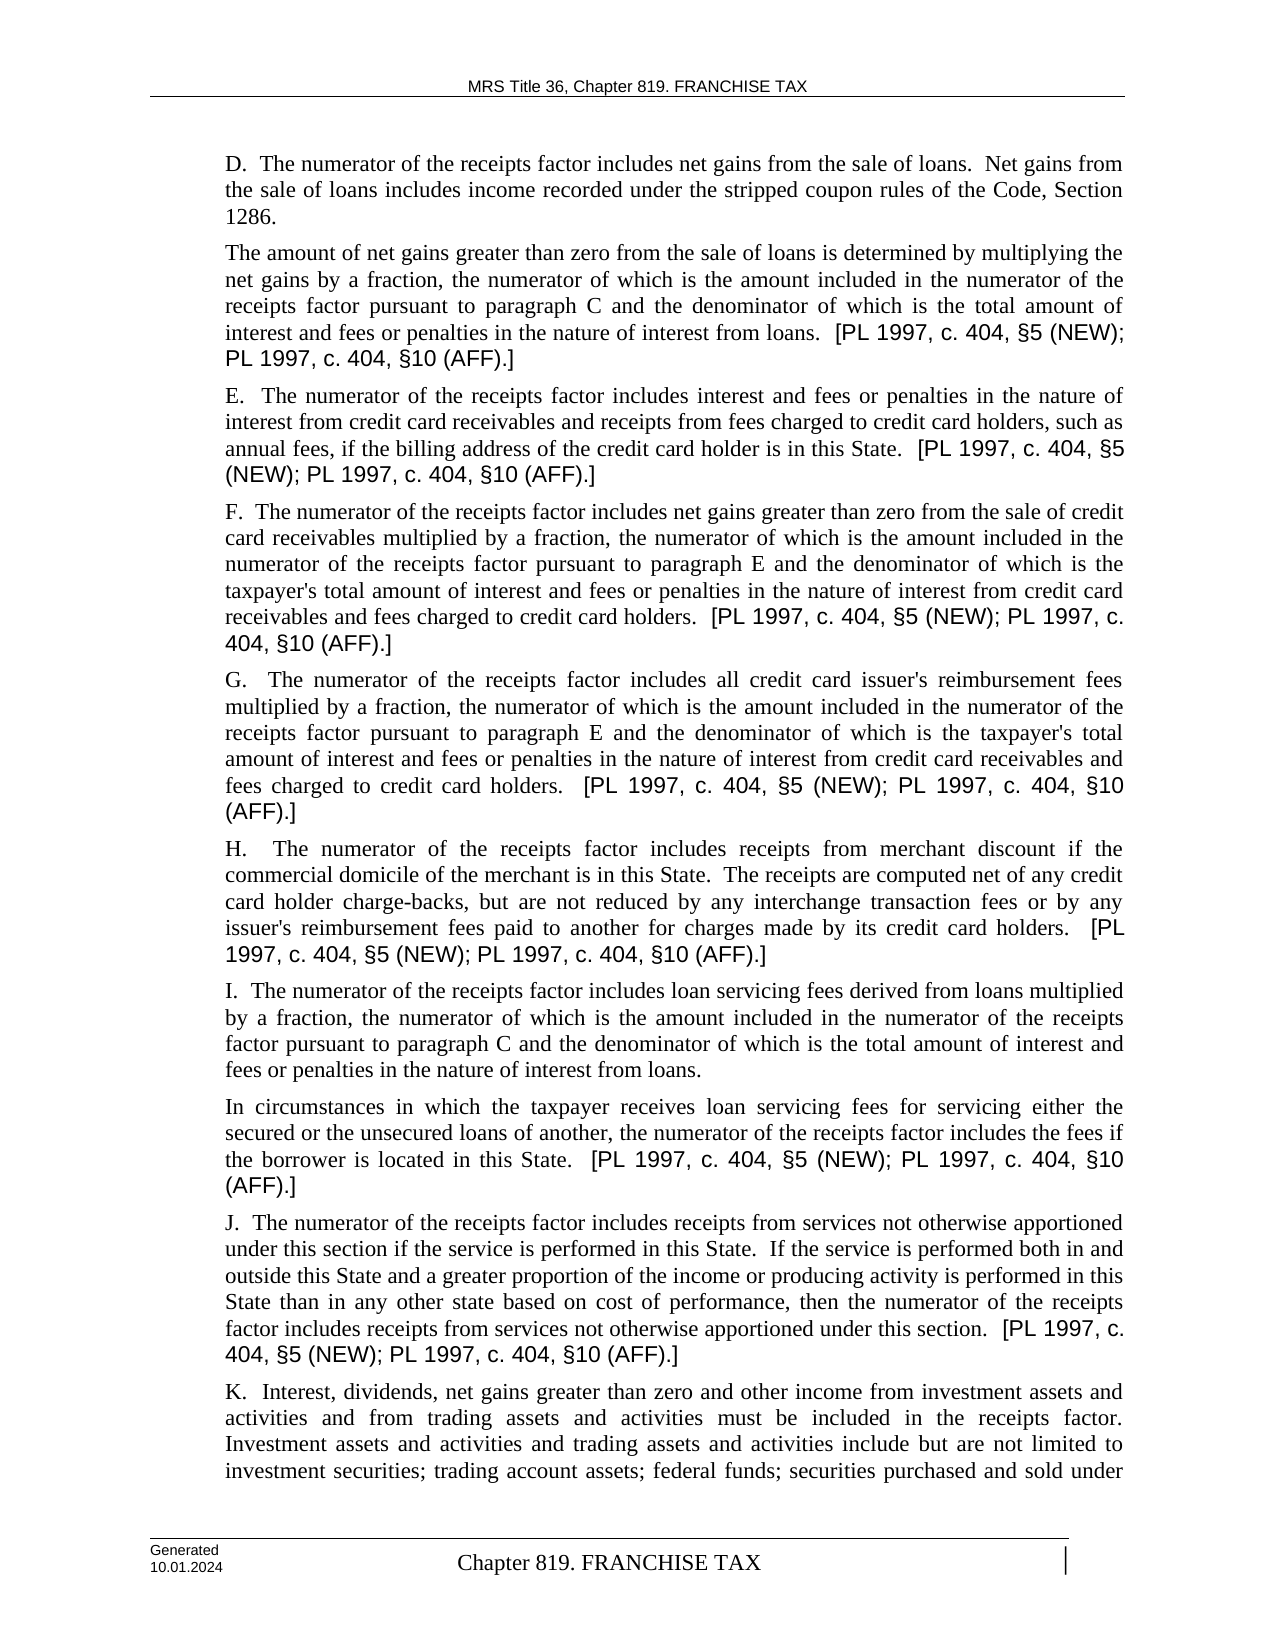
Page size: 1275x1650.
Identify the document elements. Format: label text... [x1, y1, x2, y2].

text J. The numerator of the receipts factor includes receipts from services not otherwise apportioned under this section if the service is performed in this State. If the service is performed both in and outside this State and a greater proportion of the income or producing activity is performed in this State than in any other state based on cost of performance, then the numerator of the receipts factor includes receipts from services not otherwise apportioned under this section. [PL 1997, c. 404, §5 (NEW); PL 1997, c. 404, §10 (AFF).] [225, 1209, 1125, 1367]
text In circumstances in which the taxpayer receives loan servicing fees for servicing either the secured or the unsecured loans of another, the numerator of the receipts factor includes the fees if the borrower is located in this State. [PL 1997, c. 404, §5 (NEW); PL 1997, c. 404, §10 (AFF).] [225, 1093, 1125, 1199]
text F. The numerator of the receipts factor includes net gains greater than zero from the sale of credit card receivables multiplied by a fraction, the numerator of which is the amount included in the numerator of the receipts factor pursuant to paragraph E and the denominator of which is the taxpayer's total amount of interest and fees or penalties in the nature of interest from credit card receivables and fees charged to credit card holders. [PL 1997, c. 404, §5 (NEW); PL 1997, c. 404, §10 (AFF).] [225, 498, 1125, 656]
text D. The numerator of the receipts factor includes net gains from the sale of loans. Net gains from the sale of loans includes income recorded under the stripped coupon rules of the Code, Section 1286. [225, 150, 1125, 229]
text I. The numerator of the receipts factor includes loan servicing fees derived from loans multiplied by a fraction, the numerator of which is the amount included in the numerator of the receipts factor pursuant to paragraph C and the denominator of which is the total amount of interest and fees or penalties in the nature of interest from loans. [225, 977, 1125, 1083]
text H. The numerator of the receipts factor includes receipts from merchant discount if the commercial domicile of the merchant is in this State. The receipts are computed net of any credit card holder charge-backs, but are not reduced by any interchange transaction fees or by any issuer's reimbursement fees paid to another for charges made by its credit card holders. [PL 1997, c. 404, §5 (NEW); PL 1997, c. 404, §10 (AFF).] [225, 835, 1125, 967]
text The amount of net gains greater than zero from the sale of loans is determined by multiplying the net gains by a fraction, the numerator of which is the amount included in the numerator of the receipts factor pursuant to paragraph C and the denominator of which is the total amount of interest and fees or penalties in the nature of interest from loans. [PL 1997, c. 404, §5 (NEW); PL 1997, c. 404, §10 (AFF).] [225, 239, 1125, 371]
text G. The numerator of the receipts factor includes all credit card issuer's reimbursement fees multiplied by a fraction, the numerator of which is the amount included in the numerator of the receipts factor pursuant to paragraph E and the denominator of which is the taxpayer's total amount of interest and fees or penalties in the nature of interest from credit card receivables and fees charged to credit card holders. [PL 1997, c. 404, §5 (NEW); PL 1997, c. 404, §10 (AFF).] [225, 666, 1125, 824]
text E. The numerator of the receipts factor includes interest and fees or penalties in the nature of interest from credit card receivables and receipts from fees charged to credit card holders, such as annual fees, if the billing address of the credit card holder is in this State. [PL 1997, c. 404, §5 (NEW); PL 1997, c. 404, §10 (AFF).] [225, 382, 1125, 487]
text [225, 1378, 1125, 1483]
